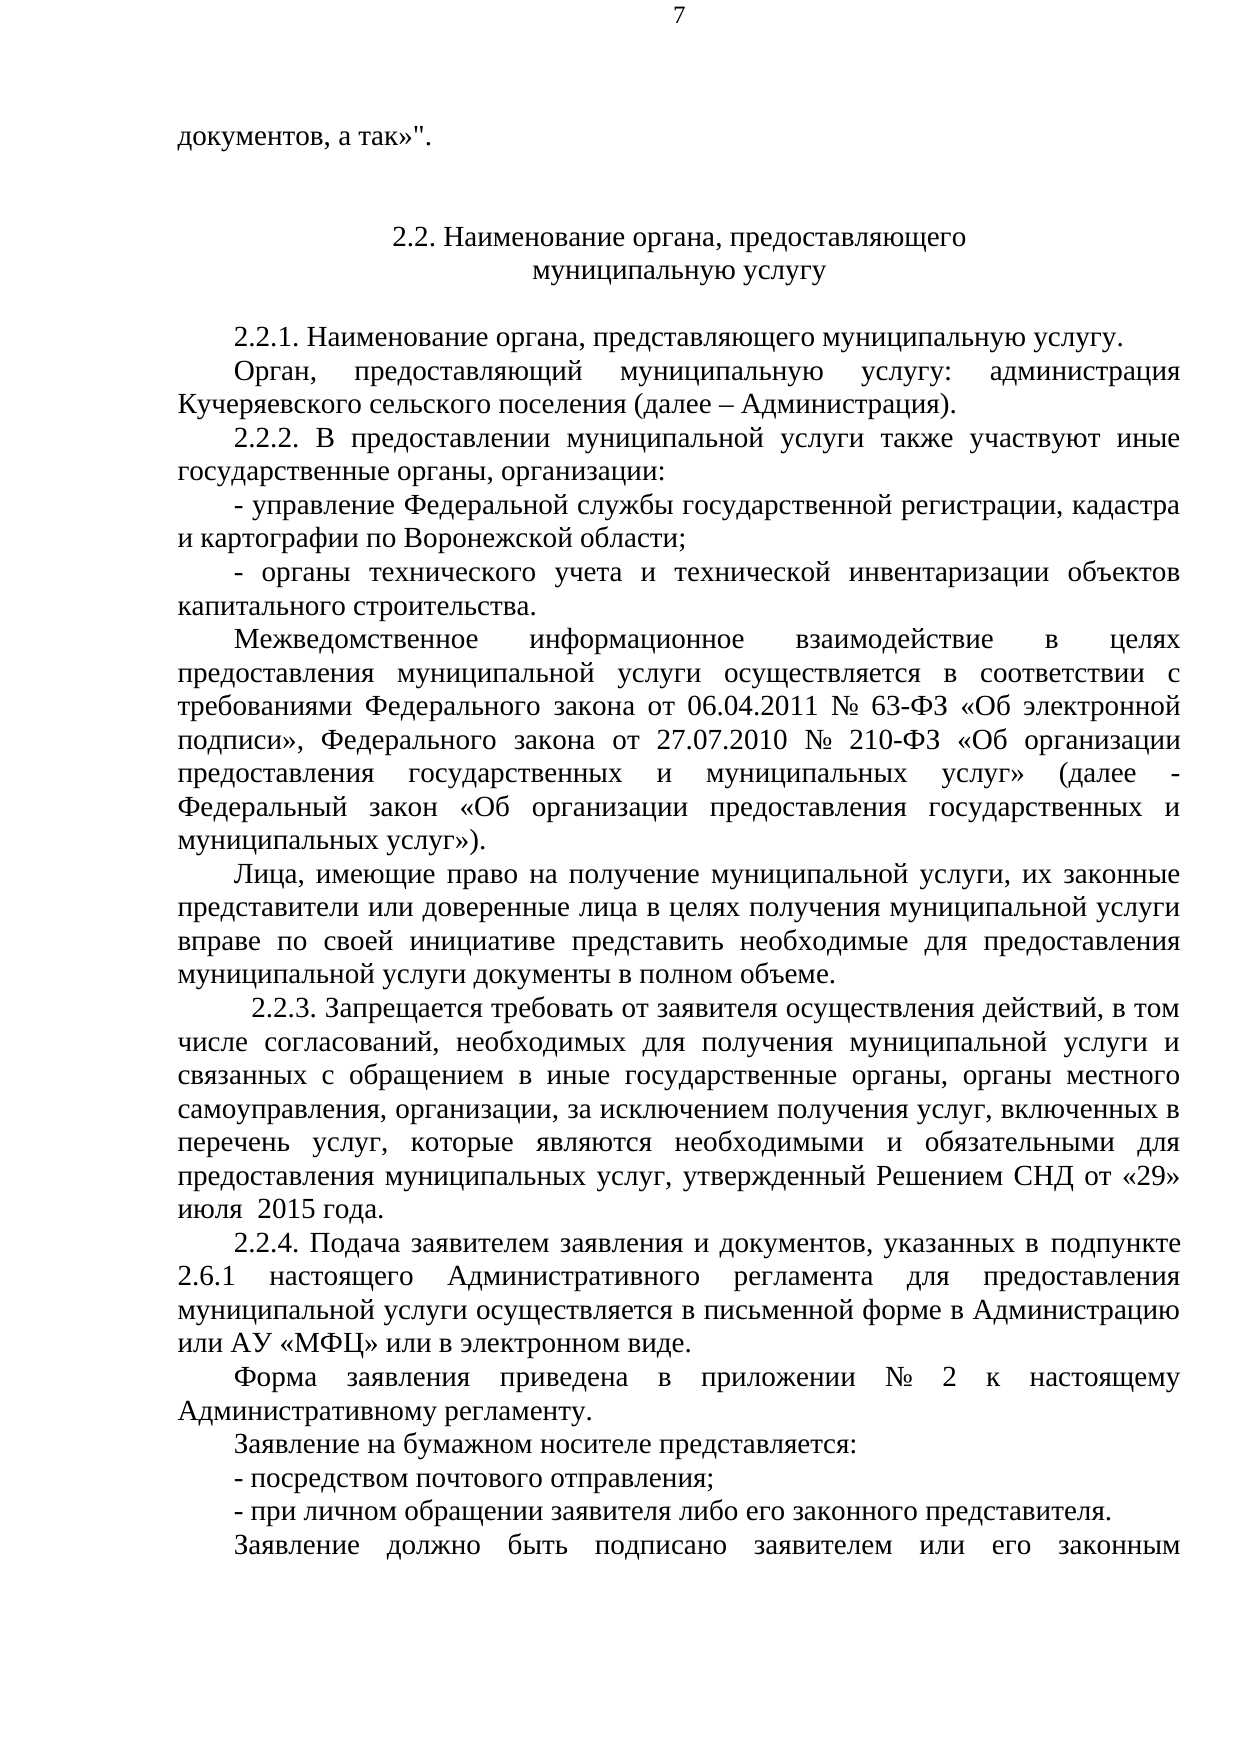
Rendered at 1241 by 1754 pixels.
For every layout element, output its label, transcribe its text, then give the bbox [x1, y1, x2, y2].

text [177, 118, 1181, 152]
text муниципальную услугу [177, 252, 1181, 286]
text 2.2. Наименование органа, предоставляющего [177, 219, 1181, 252]
text Орган, предоставляющий муниципальную услугу: администрация Кучеряевского сельского поселения (далее – Администрация). [177, 353, 1181, 420]
text Заявление на бумажном носителе представляется: [177, 1426, 1181, 1460]
text - посредством почтового отправления; [177, 1460, 1181, 1493]
text - при личном обращении заявителя либо его законного представителя. [177, 1493, 1181, 1527]
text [177, 1527, 1181, 1560]
text - органы технического учета и технической инвентаризации объектов капитального строительства. [177, 554, 1181, 621]
text 2.2.2. В предоставлении муниципальной услуги также участвуют иные государственные органы, организации: [177, 420, 1181, 487]
text - управление Федеральной службы государственной регистрации, кадастра и картографии по Воронежской области; [177, 487, 1181, 554]
text Форма заявления приведена в приложении № 2 к настоящему Административному регламенту. [177, 1359, 1181, 1426]
text 2.2.1. Наименование органа, представляющего муниципальную услугу. [177, 319, 1181, 353]
text 2.2.3. Запрещается требовать от заявителя осуществления действий, в том числе согласований, необходимых для получения муниципальной услуги и связанных с обращением в иные государственные органы, органы местного самоуправления, организации, за исключением получения услуг, включенных в перечень услуг, которые являются необходимыми и обязательными для предоставления муниципальных услуг, утвержденный Решением СНД от «29» июля 2015 года. [177, 990, 1181, 1225]
text Межведомственное информационное взаимодействие в целях предоставления муниципальной услуги осуществляется в соответствии с требованиями Федерального закона от 06.04.2011 № 63-ФЗ «Об электронной подписи», Федерального закона от 27.07.2010 № 210-ФЗ «Об организации предоставления государственных и муниципальных услуг» (далее - Федеральный закон «Об организации предоставления государственных и муниципальных услуг»). [177, 621, 1181, 856]
text 2.2.4. Подача заявителем заявления и документов, указанных в подпункте 2.6.1 настоящего Административного регламента для предоставления муниципальной услуги осуществляется в письменной форме в Администрацию или АУ «МФЦ» или в электронном виде. [177, 1225, 1181, 1359]
text Лица, имеющие право на получение муниципальной услуги, их законные представители или доверенные лица в целях получения муниципальной услуги вправе по своей инициативе представить необходимые для предоставления муниципальной услуги документы в полном объеме. [177, 856, 1181, 990]
